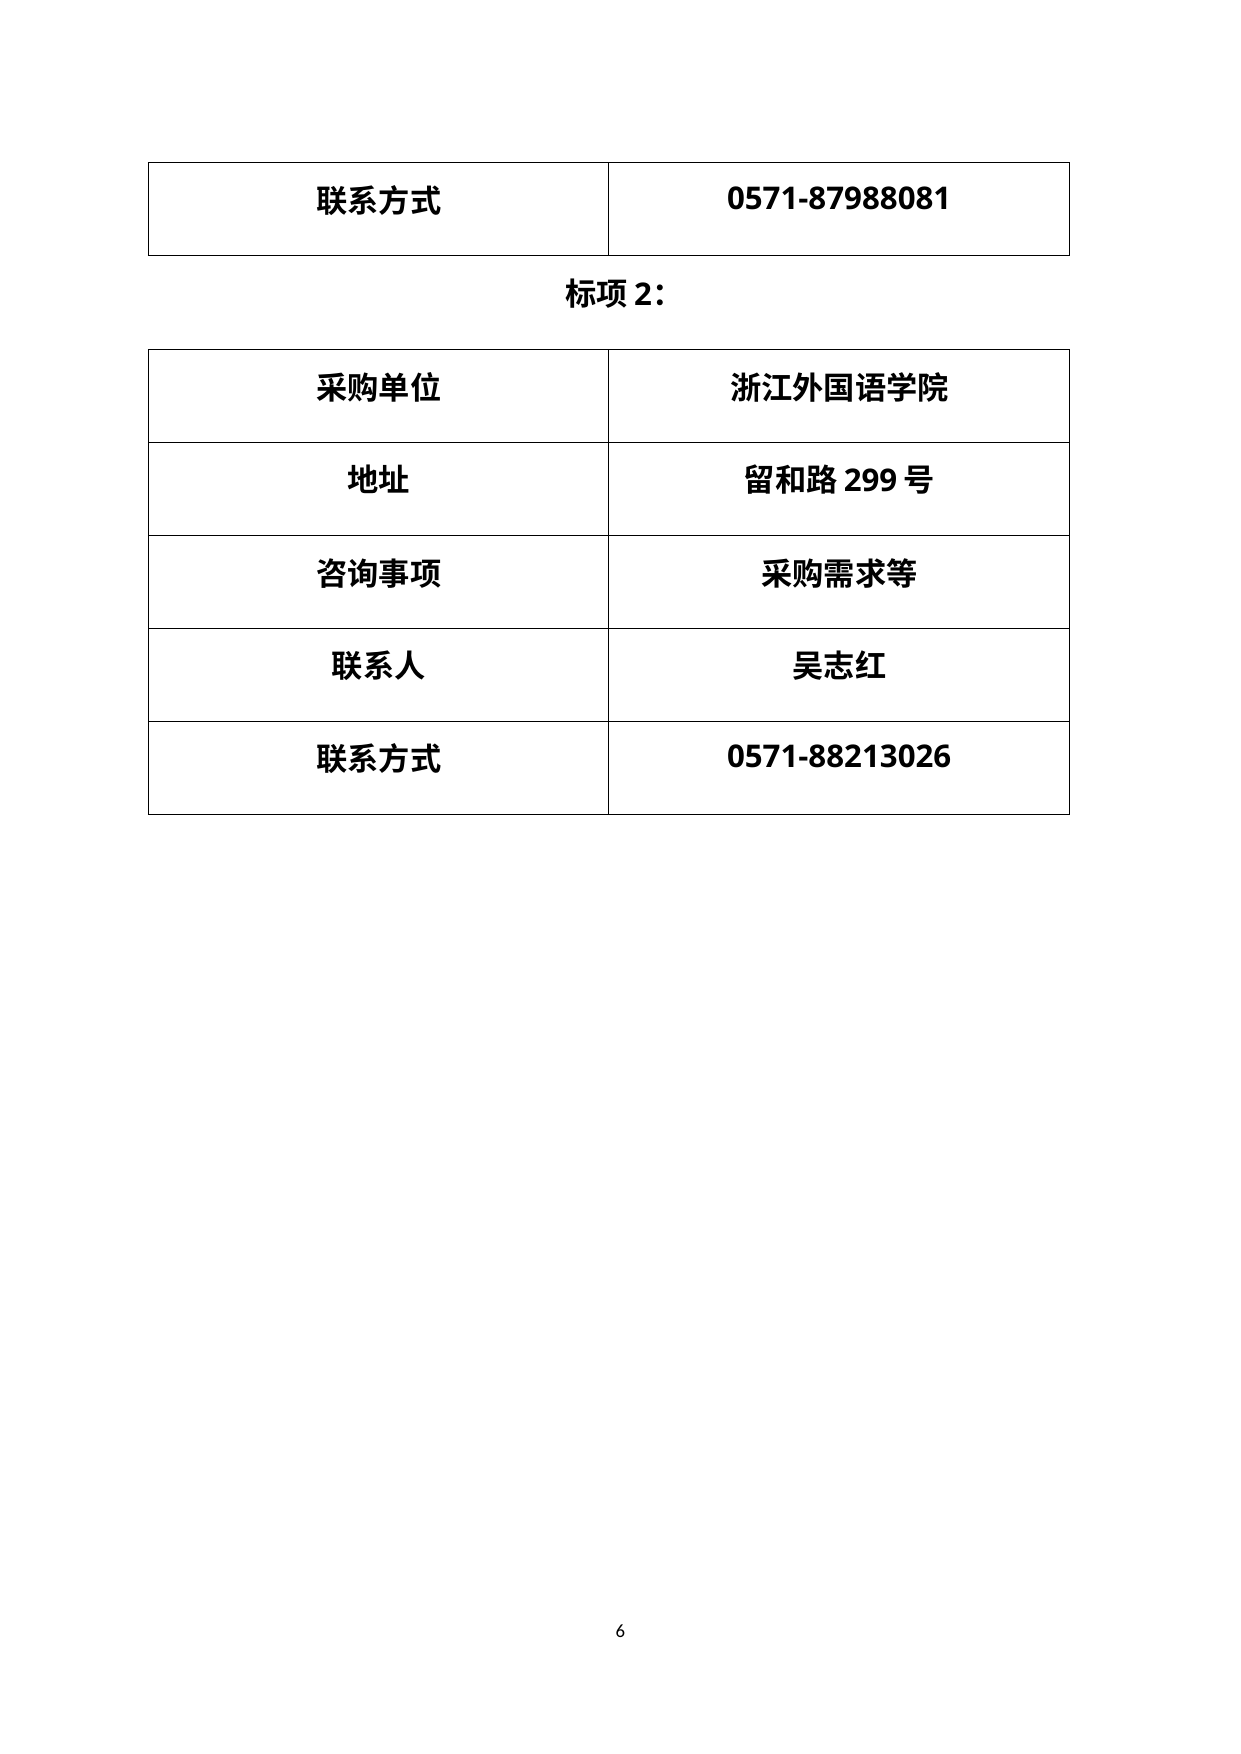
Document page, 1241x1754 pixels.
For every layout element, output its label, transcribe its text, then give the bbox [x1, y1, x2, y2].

table_cell 咨询事项 [149, 536, 608, 628]
table_cell 地址 [149, 443, 608, 535]
table_cell 采购需求等 [609, 536, 1069, 628]
table_cell 联系方式 [149, 722, 608, 813]
table_cell 联系人 [149, 629, 608, 721]
table_cell 0571-88213026 [609, 722, 1069, 813]
table_cell 吴志红 [609, 629, 1069, 721]
table_cell 留和路299号 [609, 443, 1069, 535]
table_cell 0571-87988081 [609, 163, 1069, 255]
text 标项2： [159, 269, 1081, 314]
table_cell 联系方式 [149, 163, 608, 255]
table_header 浙江外国语学院 [609, 350, 1069, 442]
table_header 采购单位 [149, 350, 608, 442]
